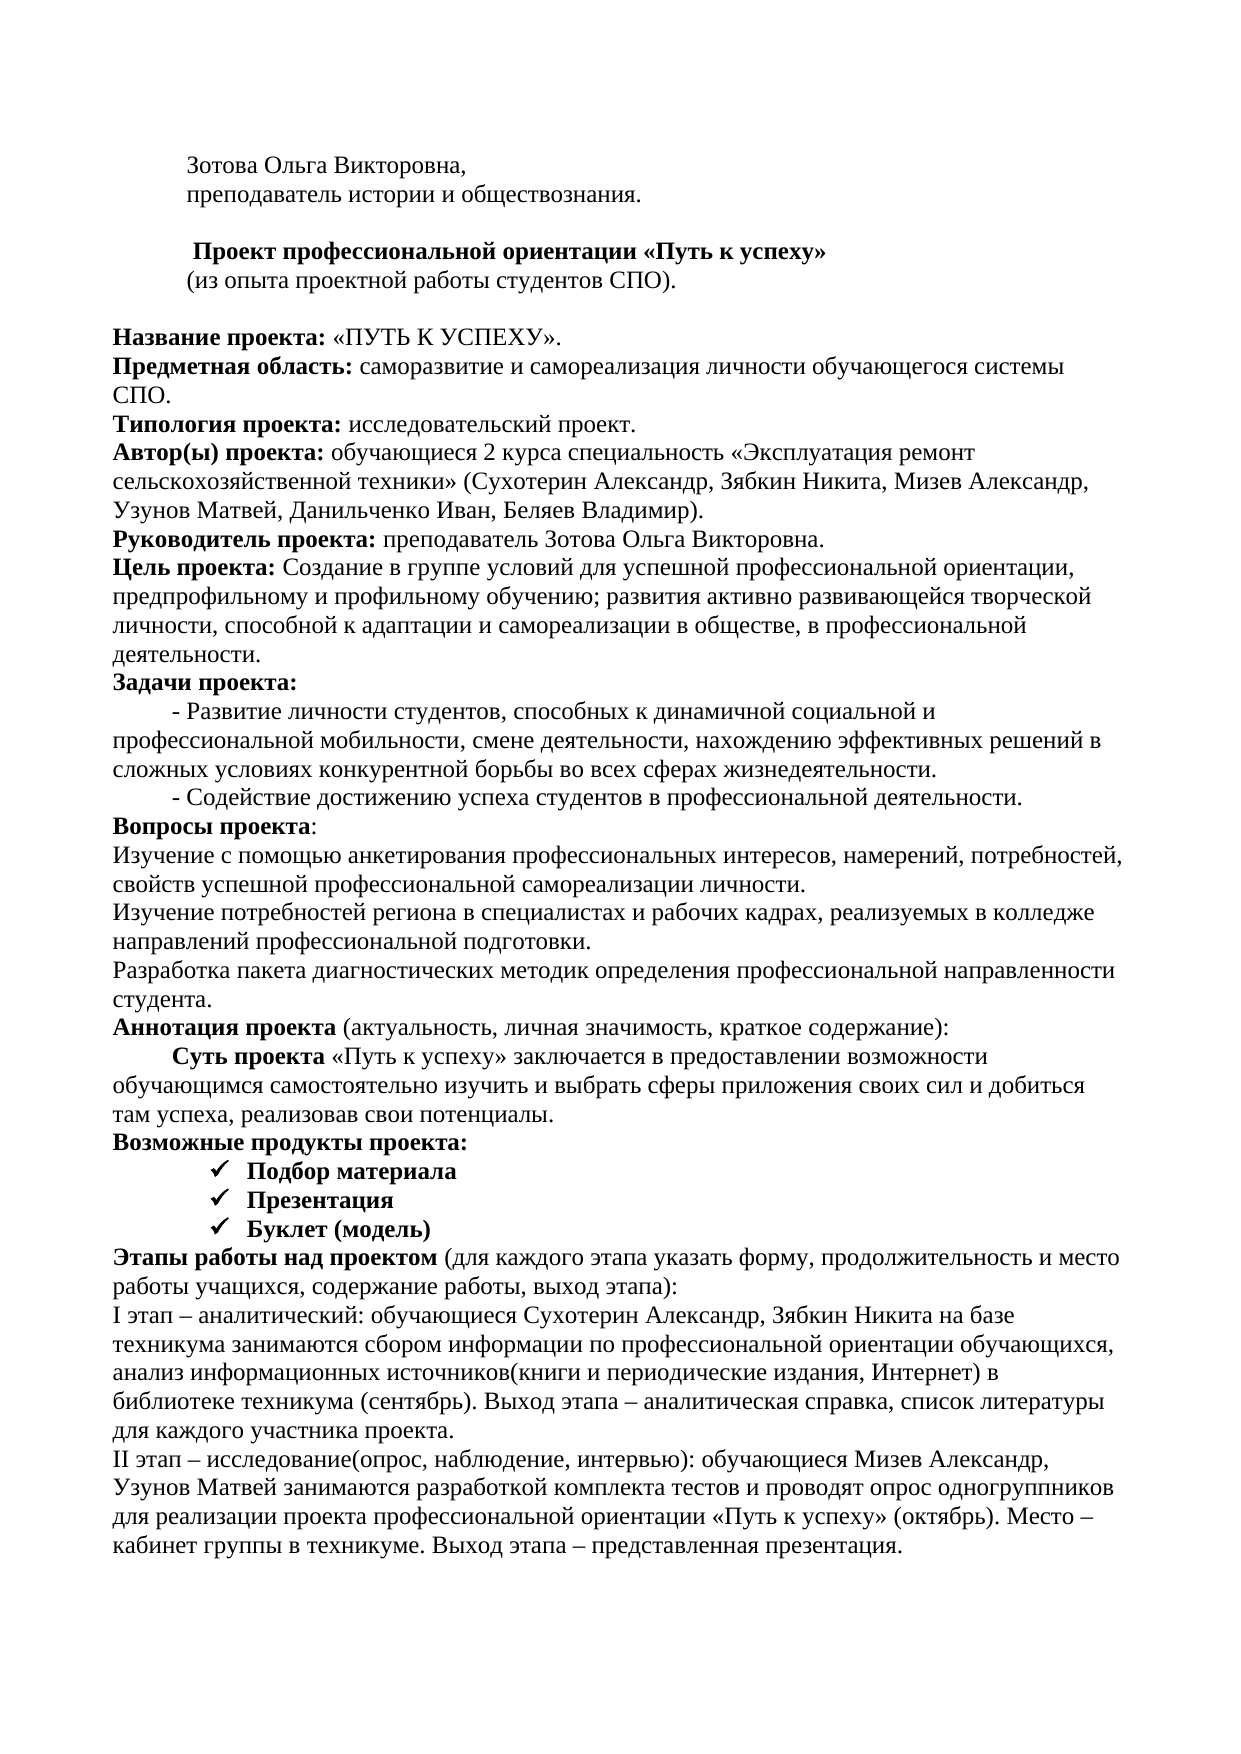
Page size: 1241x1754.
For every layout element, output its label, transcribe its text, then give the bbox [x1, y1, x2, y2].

text Возможные продукты проекта: [112, 1127, 1128, 1156]
text преподаватель истории и обществознания. [112, 179, 1128, 207]
text - Развитие личности студентов, способных к динамичной социальной и профессиональной мобильности, смене деятельности, нахождению эффективных решений в сложных условиях конкурентной борьбы во всех сферах жизнедеятельности. [112, 696, 1128, 782]
text (из опыта проектной работы студентов СПО). [112, 265, 1128, 294]
text Предметная область: саморазвитие и самореализация личности обучающегося системы СПО. [112, 351, 1128, 409]
text Аннотация проекта (актуальность, личная значимость, краткое содержание): [112, 1012, 1128, 1041]
text Проект профессиональной ориентации «Путь к успеху» [112, 236, 1128, 265]
text Название проекта: «ПУТЬ К УСПЕХУ». [112, 322, 1128, 351]
text Задачи проекта: [112, 667, 1128, 696]
text Руководитель проекта: преподаватель Зотова Ольга Викторовна. [112, 524, 1128, 552]
text Разработка пакета диагностических методик определения профессиональной направленности студента. [112, 955, 1128, 1012]
text Типология проекта: исследовательский проект. [112, 409, 1128, 437]
text II этап – исследование(опрос, наблюдение, интервью): обучающиеся Мизев Александр, Узунов Матвей занимаются разработкой комплекта тестов и проводят опрос одногруппников для реализации проекта профессиональной ориентации «Путь к успеху» (октябрь). Место – кабинет группы в техникуме. Выход этапа – представленная презентация. [112, 1444, 1128, 1559]
text Цель проекта: Создание в группе условий для успешной профессиональной ориентации, предпрофильному и профильному обучению; развития активно развивающейся творческой личности, способной к адаптации и самореализации в обществе, в профессиональной деятельности. [112, 552, 1128, 667]
text Суть проекта «Путь к успеху» заключается в предоставлении возможности обучающимся самостоятельно изучить и выбрать сферы приложения своих сил и добиться там успеха, реализовав свои потенциалы. [112, 1041, 1128, 1127]
text I этап – аналитический: обучающиеся Сухотерин Александр, Зябкин Никита на базе техникума занимаются сбором информации по профессиональной ориентации обучающихся, анализ информационных источников(книги и периодические издания, Интернет) в библиотеке техникума (сентябрь). Выход этапа – аналитическая справка, список литературы для каждого участника проекта. [112, 1300, 1128, 1444]
text Изучение с помощью анкетирования профессиональных интересов, намерений, потребностей, свойств успешной профессиональной самореализации личности. [112, 840, 1128, 897]
text Вопросы проекта: [112, 811, 1128, 840]
text Изучение потребностей региона в специалистах и рабочих кадрах, реализуемых в колледже направлений профессиональной подготовки. [112, 897, 1128, 955]
list Подбор материала [209, 1156, 1128, 1185]
list Буклет (модель) [209, 1214, 1128, 1242]
text Зотова Ольга Викторовна, [112, 150, 1128, 179]
text Автор(ы) проекта: обучающиеся 2 курса специальность «Эксплуатация ремонт сельскохозяйственной техники» (Сухотерин Александр, Зябкин Никита, Мизев Александр, Узунов Матвей, Данильченко Иван, Беляев Владимир). [112, 437, 1128, 524]
text - Содействие достижению успеха студентов в профессиональной деятельности. [112, 782, 1128, 811]
text Этапы работы над проектом (для каждого этапа указать форму, продолжительность и место работы учащихся, содержание работы, выход этапа): [112, 1242, 1128, 1300]
list Презентация [209, 1185, 1128, 1214]
